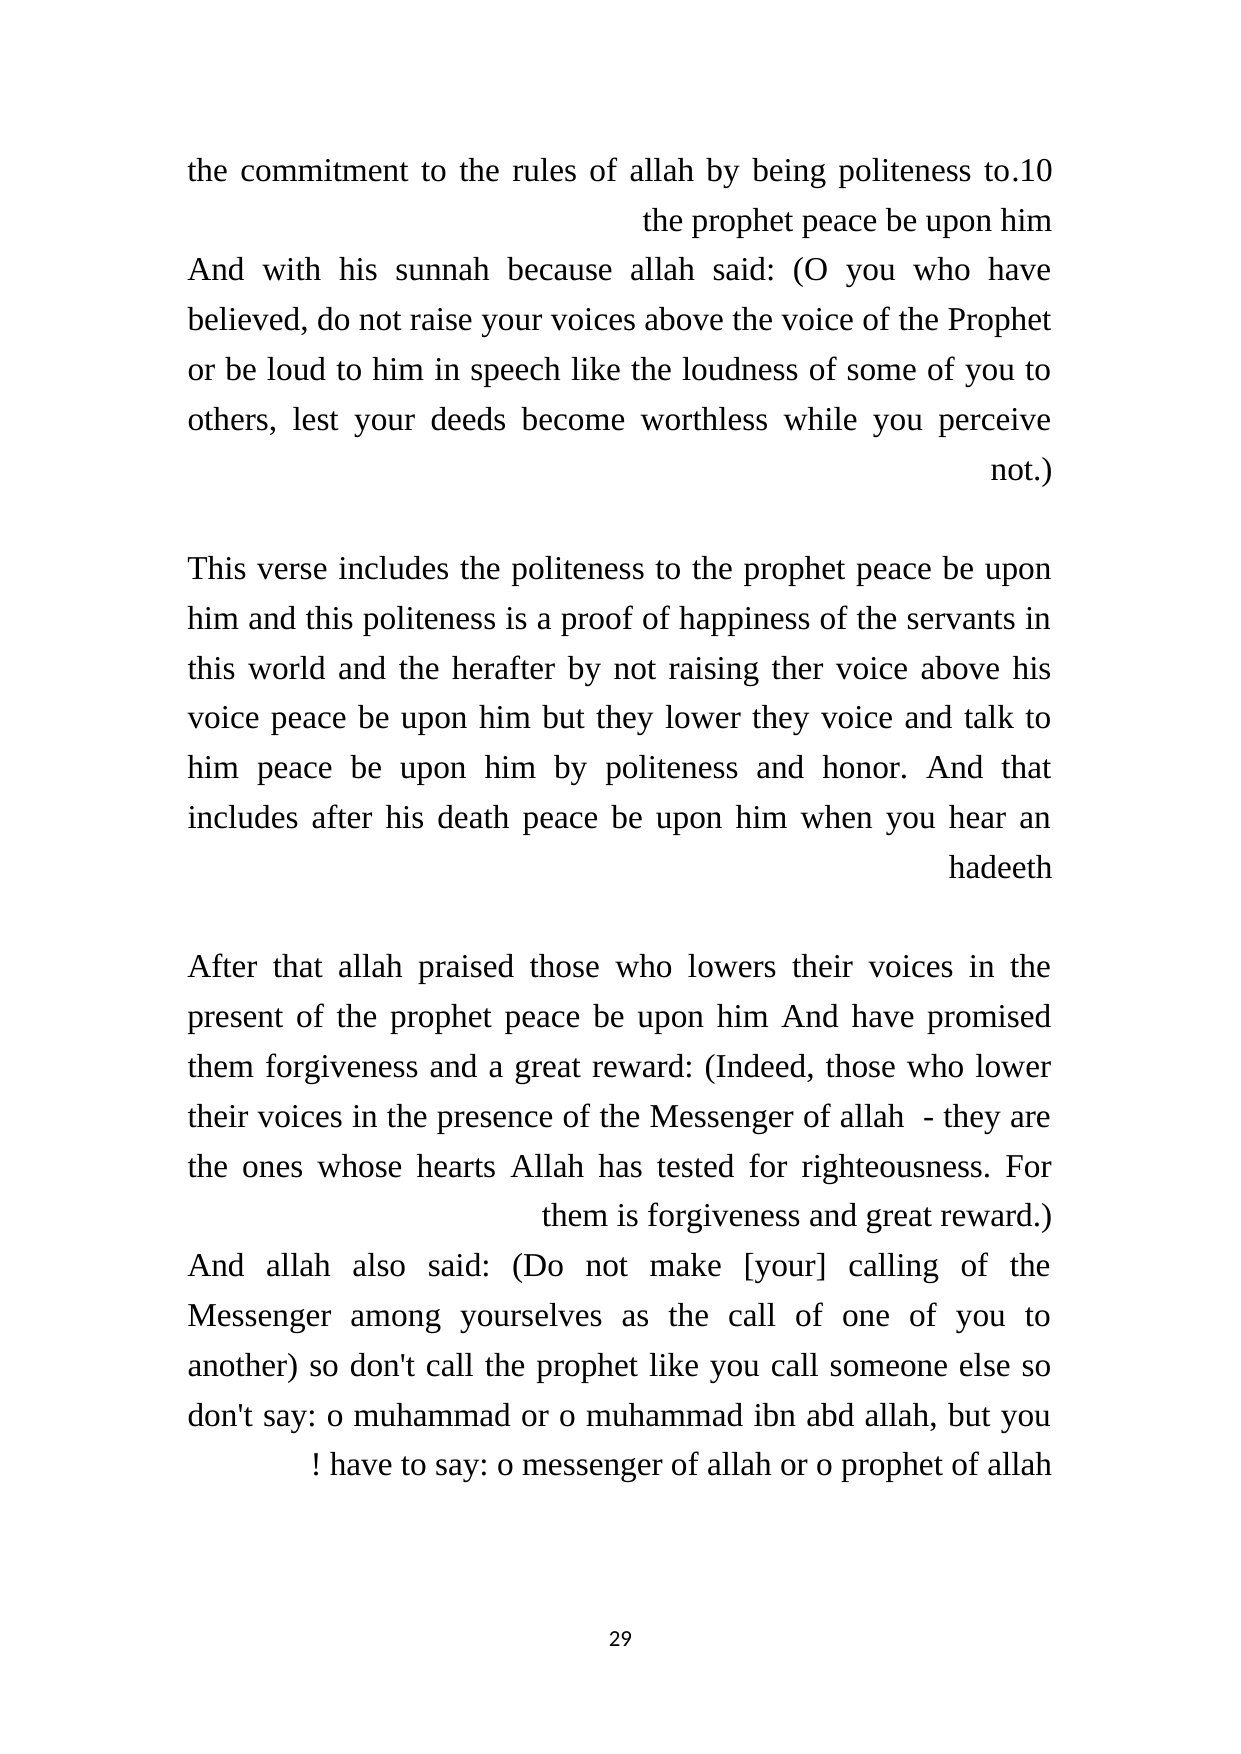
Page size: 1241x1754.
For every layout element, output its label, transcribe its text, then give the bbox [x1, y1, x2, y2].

text After that allah praised those who lowers their voices in the present of the prophet peace be upon him And have promised them forgiveness and a great reward: (Indeed, those who lower their voices in the presence of the Messenger of allah - they are the ones whose hearts Allah has tested for righteousness. For them is forgiveness and great reward.) [187, 947, 1053, 1234]
text And allah also said: (Do not make [your] calling of the Messenger among yourselves as the call of one of you to another) so don't call the prophet like you call someone else so don't say: o muhammad or o muhammad ibn abd allah, but you have to say: o messenger of allah or o prophet of allah ! [187, 1245, 1053, 1483]
text And with his sunnah because allah said: (O you who have believed, do not raise your voices above the voice of the Prophet or be loud to him in speech like the loudness of some of you to others, lest your deeds become worthless while you perceive not.) [187, 249, 1053, 487]
text 10.the commitment to the rules of allah by being politeness to the prophet peace be upon him [187, 150, 1053, 238]
text This verse includes the politeness to the prophet peace be upon him and this politeness is a proof of happiness of the servants in this world and the herafter by not raising ther voice above his voice peace be upon him but they lower they voice and talk to him peace be upon him by politeness and honor. And that includes after his death peace be upon him when you hear an hadeeth [187, 548, 1053, 885]
